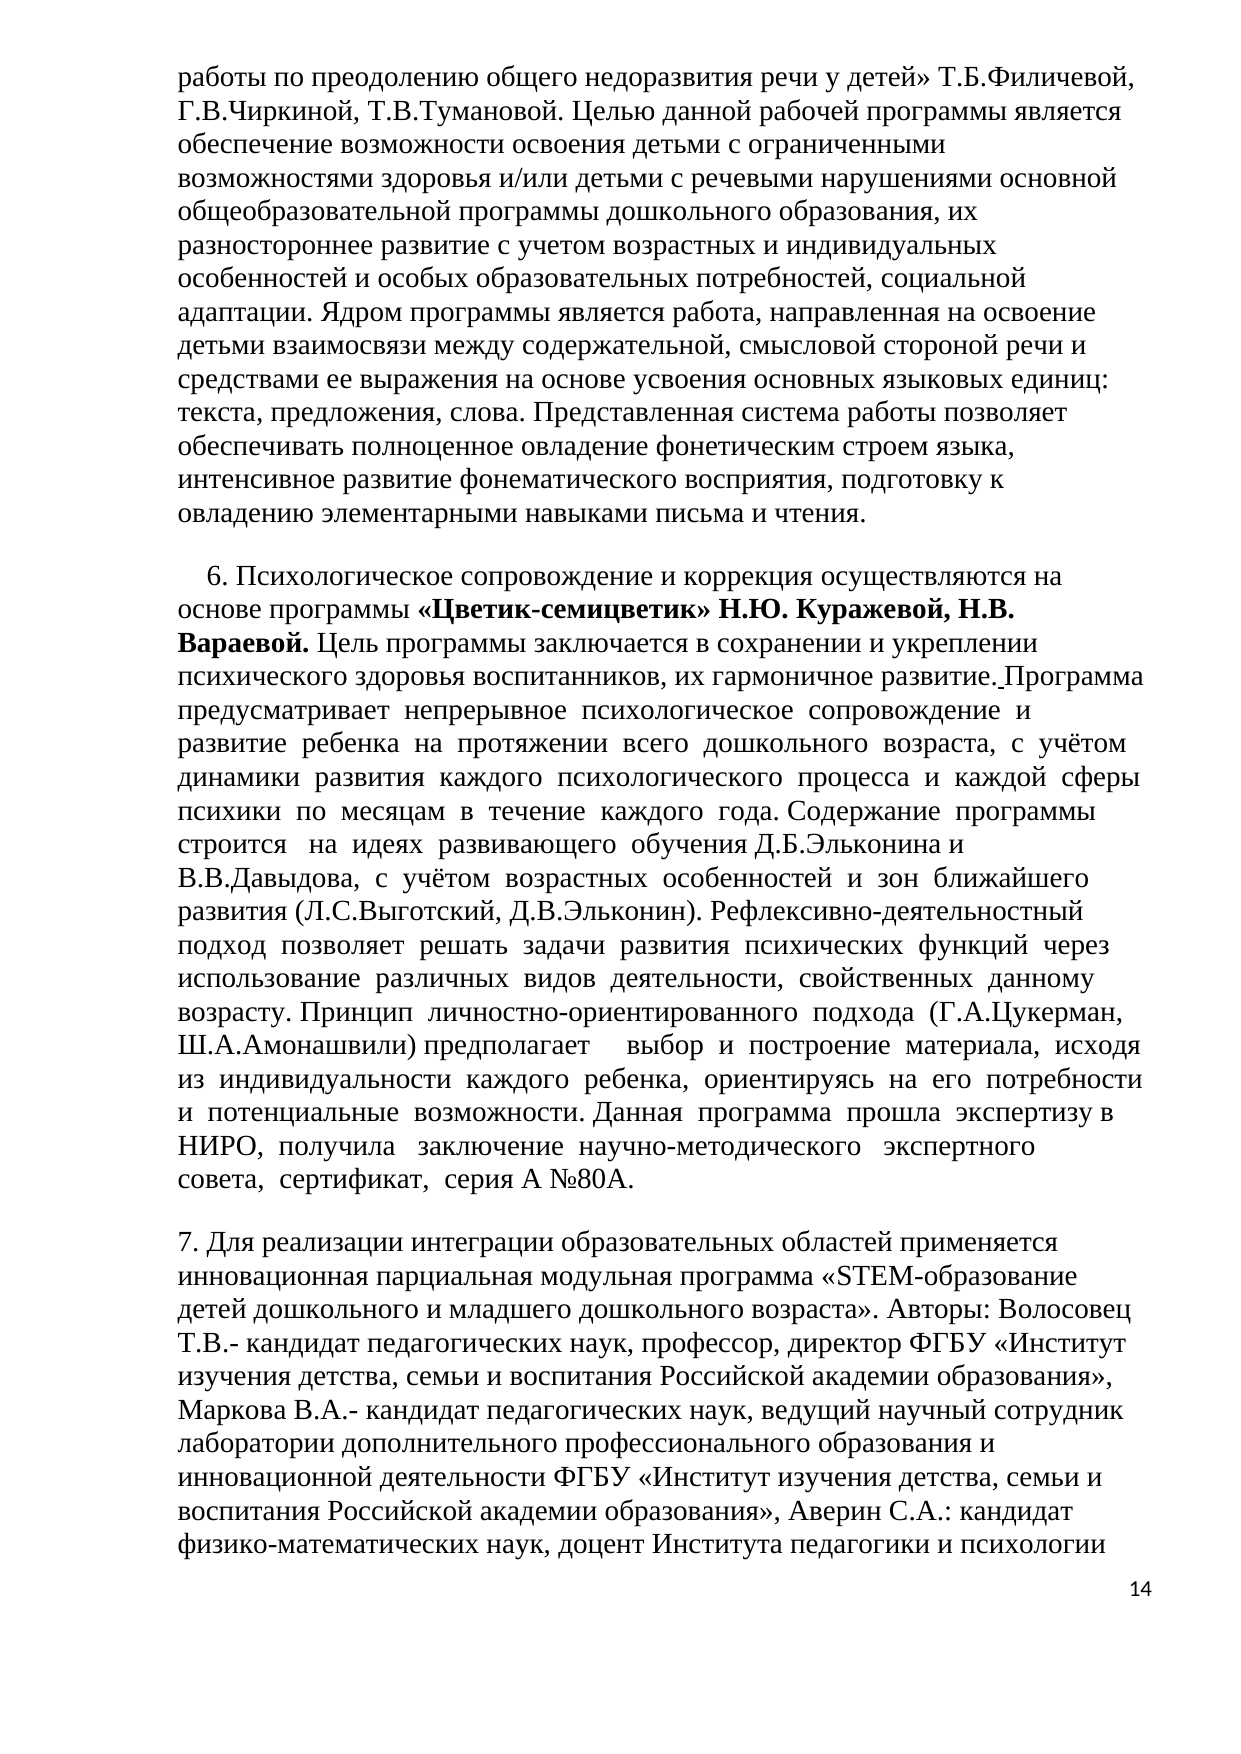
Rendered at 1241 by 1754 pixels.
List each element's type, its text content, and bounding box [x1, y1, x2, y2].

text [177, 1224, 1152, 1560]
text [177, 59, 1145, 529]
text 6. Психологическое сопровождение и коррекция осуществляются на основе программы «Цветик-семицветик» Н.Ю. Куражевой, Н.В. Вараевой. Цель программы заключается в сохранении и укреплении психического здоровья воспитанников, их гармоничное развитие. Программа предусматривает непрерывное психологическое сопровождение и развитие ребенка на протяжении всего дошкольного возраста, с учётом динамики развития каждого психологического процесса и каждой сферы психики по месяцам в течение каждого года. Содержание программы строится на идеях развивающего обучения Д.Б.Эльконина и В.В.Давыдова, с учётом возрастных особенностей и зон ближайшего развития (Л.С.Выготский, Д.В.Эльконин). Рефлексивно-деятельностный подход позволяет решать задачи развития психических функций через использование различных видов деятельности, свойственных данному возрасту. Принцип личностно-ориентированного подхода (Г.А.Цукерман, Ш.А.Амонашвили) предполагает выбор и построение материала, исходя из индивидуальности каждого ребенка, ориентируясь на его потребности и потенциальные возможности. Данная программа прошла экспертизу в НИРО, получила заключение научно-методического экспертного совета, сертификат, серия А №80А. [177, 558, 1152, 1195]
